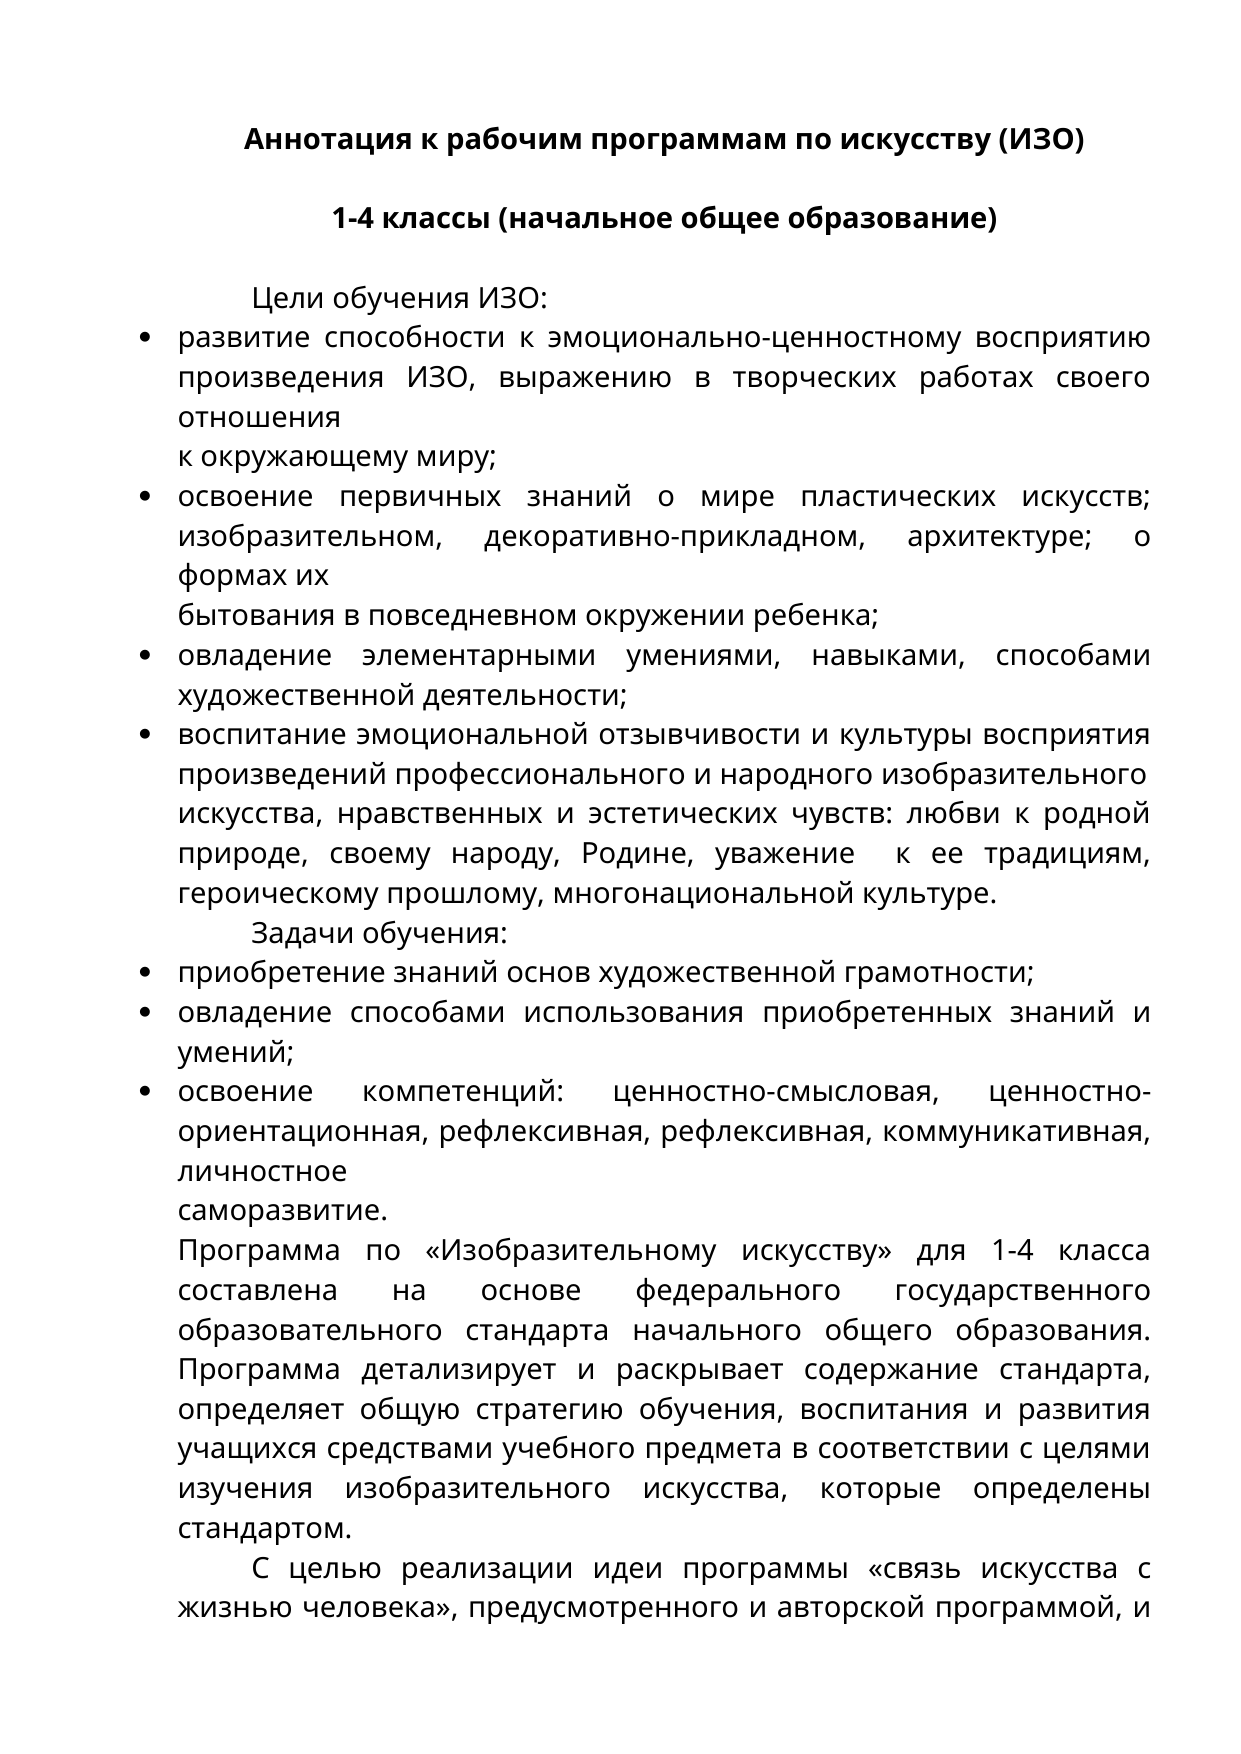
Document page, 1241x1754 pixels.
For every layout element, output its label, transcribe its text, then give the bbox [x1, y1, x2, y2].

text саморазвитие. [177, 1190, 1152, 1229]
list освоение первичных знаний о мире пластических искусств; изобразительном, декоративно-прикладном, архитектуре; о формах их [140, 475, 1152, 594]
list освоение компетенций: ценностно-смысловая, ценностно-ориентационная, рефлексивная, рефлексивная, коммуникативная, личностное [140, 1071, 1152, 1190]
text к окружающему миру; [177, 436, 1152, 475]
text Программа по «Изобразительному искусству» для 1-4 класса составлена на основе федерального государственного образовательного стандарта начального общего образования. Программа детализирует и раскрывает содержание стандарта, определяет общую стратегию обучения, воспитания и развития учащихся средствами учебного предмета в соответствии с целями изучения изобразительного искусства, которые определены стандартом. [177, 1229, 1152, 1547]
text Цели обучения ИЗО: [177, 277, 1152, 317]
list овладение способами использования приобретенных знаний и умений; [140, 991, 1152, 1071]
text Задачи обучения: [177, 912, 1152, 952]
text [177, 1547, 1152, 1626]
list развитие способности к эмоционально-ценностному восприятию произведения ИЗО, выражению в творческих работах своего отношения [140, 317, 1152, 436]
list воспитание эмоциональной отзывчивости и культуры восприятия произведений профессионального и народного изобразительного [140, 713, 1152, 793]
list овладение элементарными умениями, навыками, способами художественной деятельности; [140, 634, 1152, 713]
text бытования в повседневном окружении ребенка; [177, 594, 1152, 634]
text Аннотация к рабочим программам по искусству (ИЗО) [177, 118, 1152, 158]
text 1-4 классы (начальное общее образование) [177, 197, 1152, 237]
text искусства, нравственных и эстетических чувств: любви к родной природе, своему народу, Родине, уважение к ее традициям, героическому прошлому, многонациональной культуре. [177, 793, 1152, 912]
list приобретение знаний основ художественной грамотности; [140, 952, 1152, 991]
